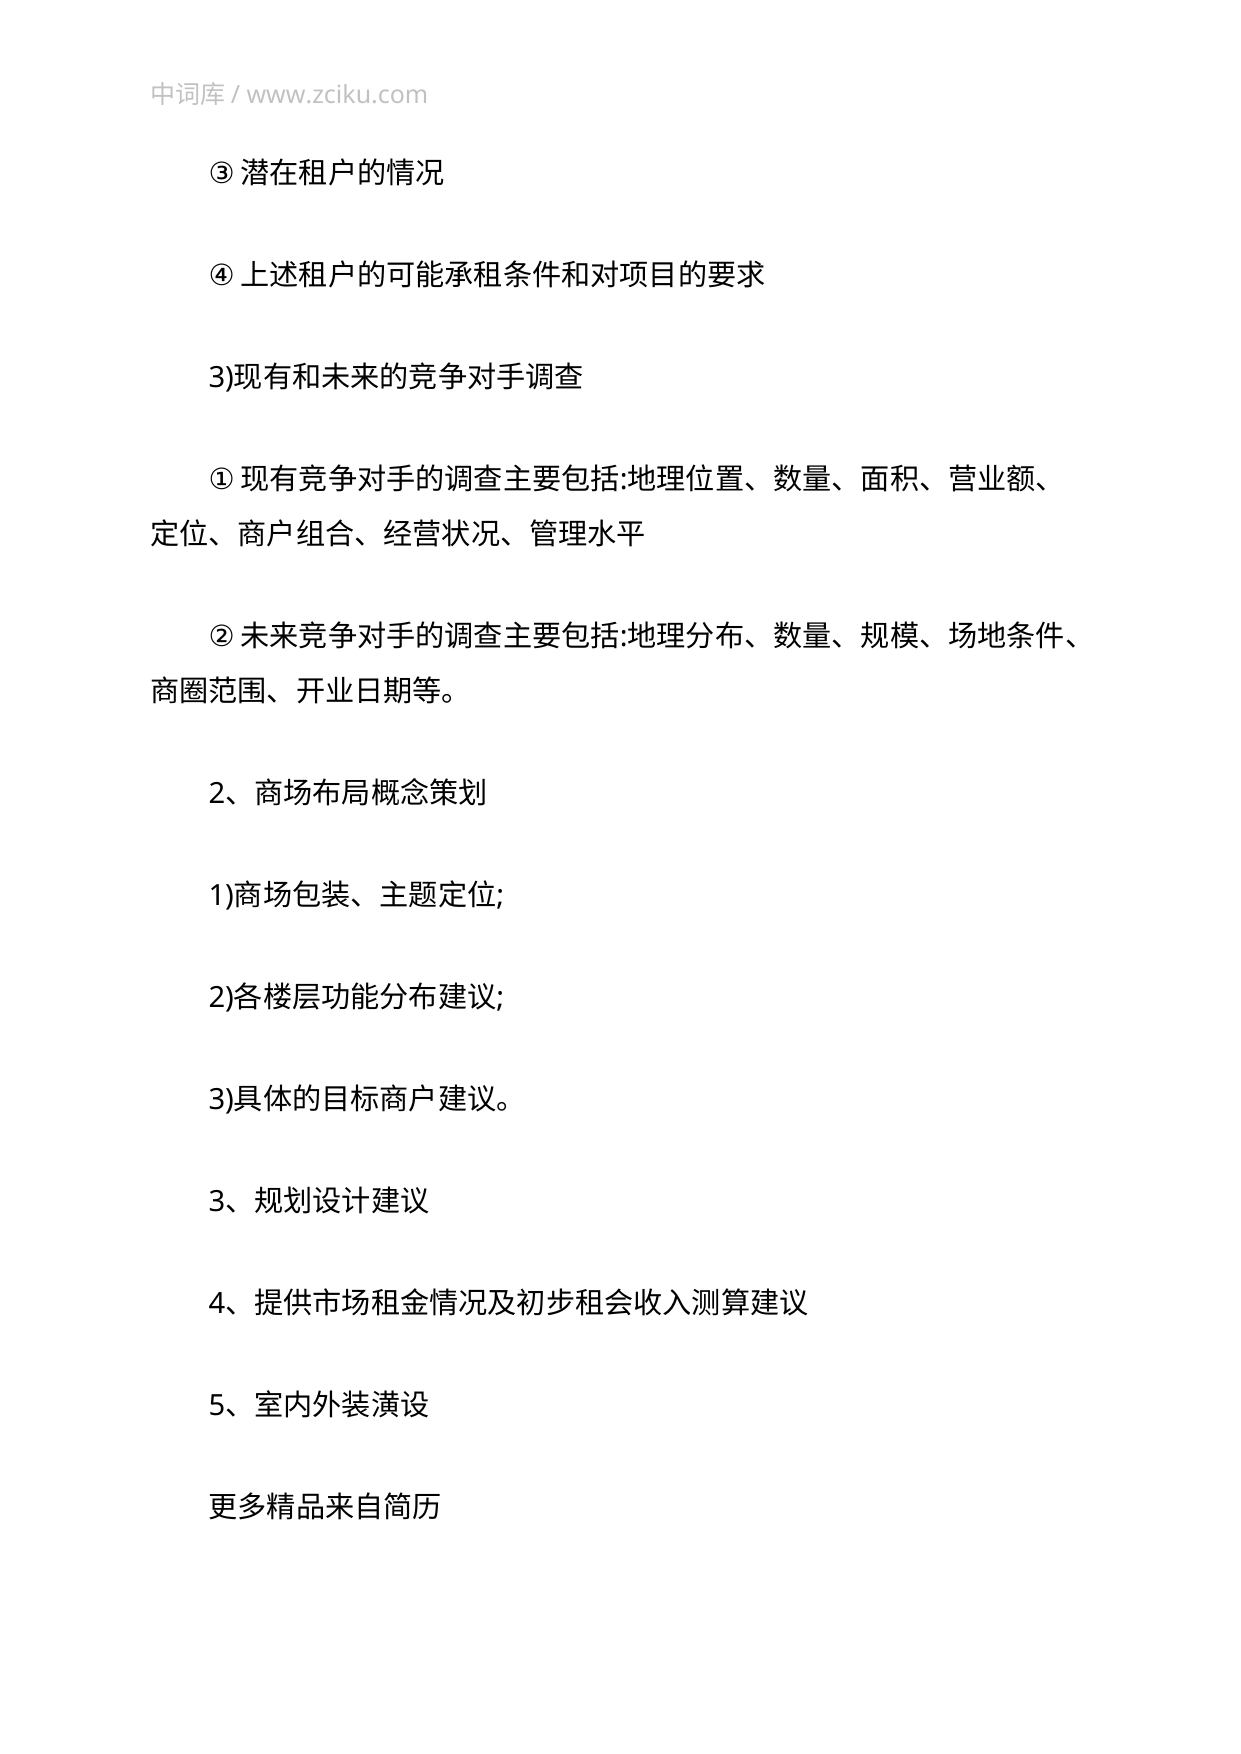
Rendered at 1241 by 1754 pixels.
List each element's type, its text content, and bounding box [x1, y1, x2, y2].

text ①现有竞争对手的调查主要包括:地理位置、数量、面积、营业额、定位、商户组合、经营状况、管理水平 [150, 456, 1090, 553]
text 3)现有和未来的竞争对手调查 [150, 354, 1090, 396]
text 3)具体的目标商户建议。 [150, 1075, 1090, 1118]
text 2)各楼层功能分布建议; [150, 973, 1090, 1016]
text 1)商场包装、主题定位; [150, 871, 1090, 914]
text ③潜在租户的情况 [150, 150, 1090, 192]
text 更多精品来自简历 [150, 1483, 1090, 1526]
text 4、提供市场租金情况及初步租会收入测算建议 [150, 1279, 1090, 1322]
text 3、规划设计建议 [150, 1177, 1090, 1220]
text ④上述租户的可能承租条件和对项目的要求 [150, 252, 1090, 294]
text 5、室内外装潢设 [150, 1381, 1090, 1424]
text ②未来竞争对手的调查主要包括:地理分布、数量、规模、场地条件、商圈范围、开业日期等。 [150, 613, 1090, 710]
text 2、商场布局概念策划 [150, 769, 1090, 812]
